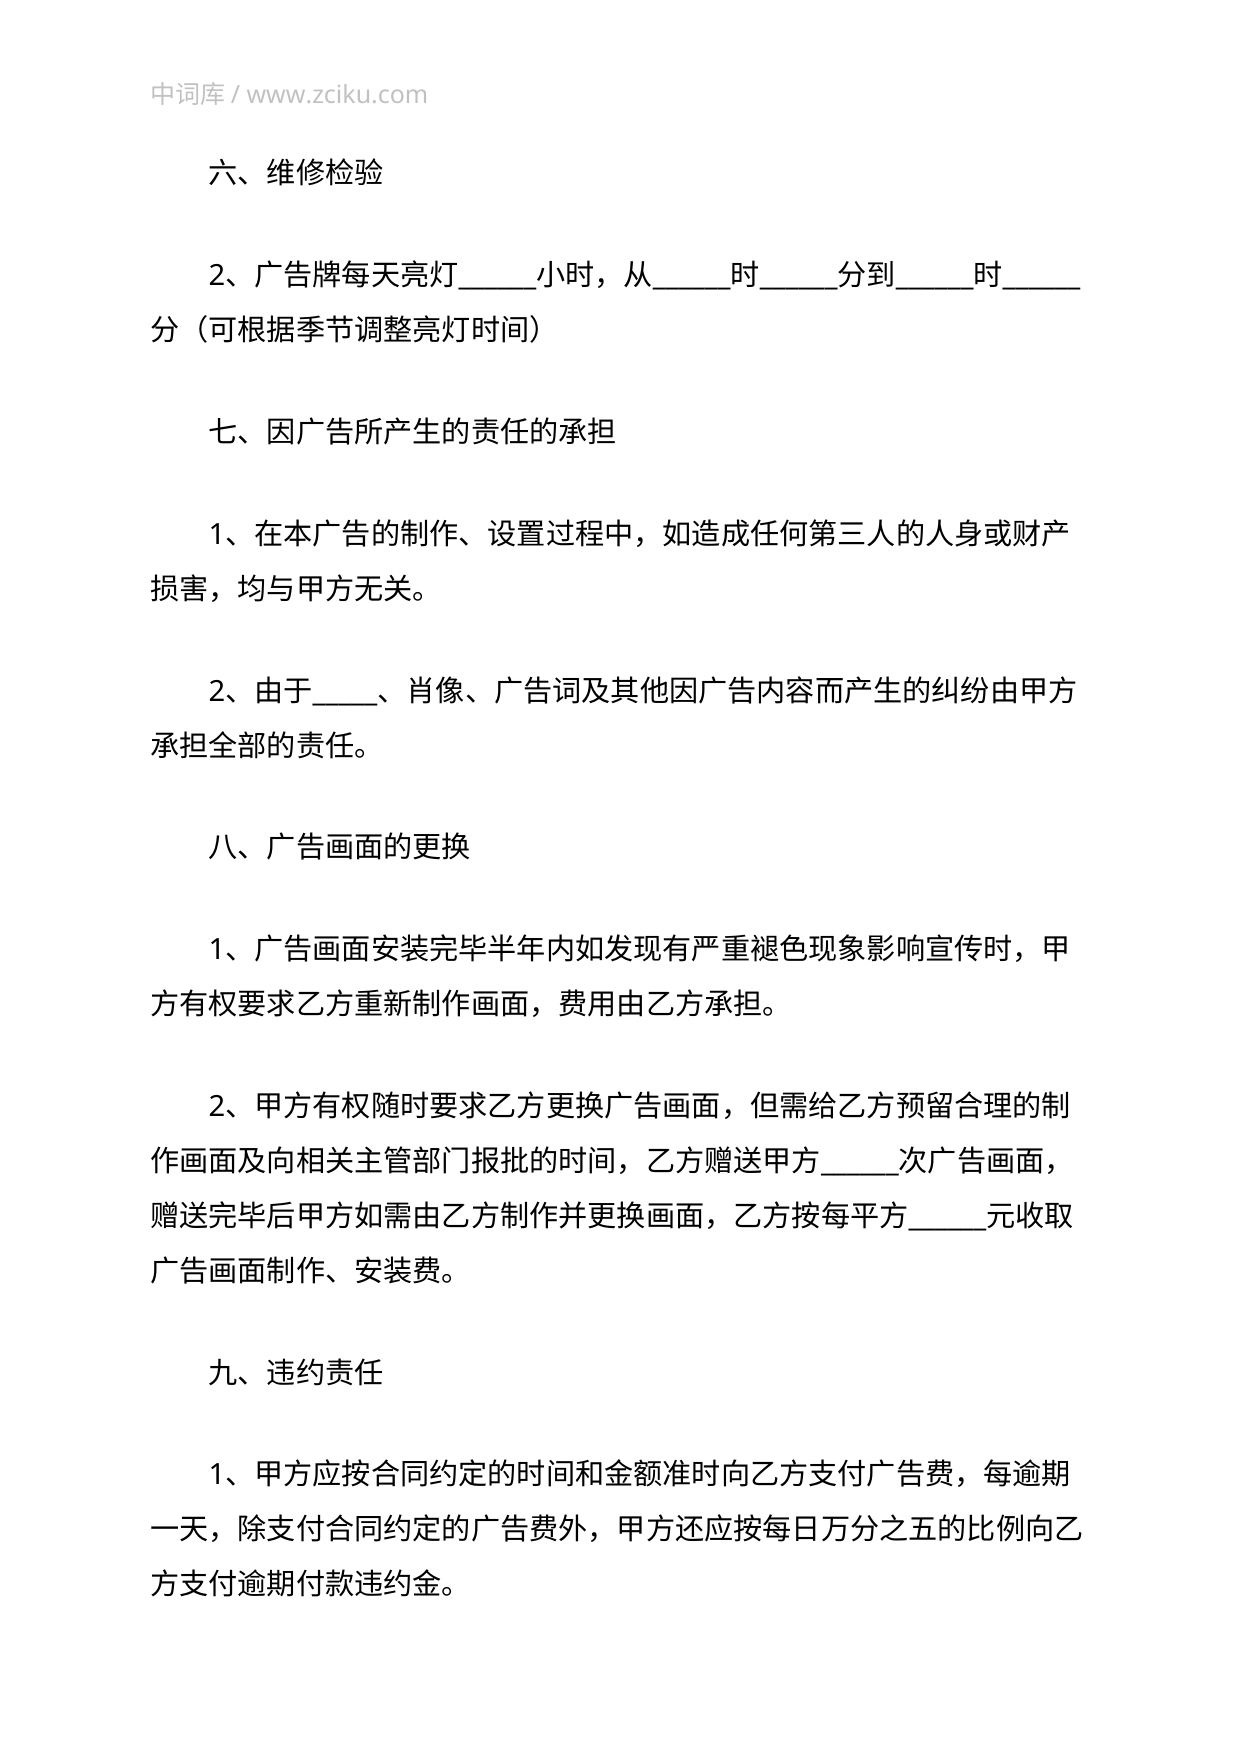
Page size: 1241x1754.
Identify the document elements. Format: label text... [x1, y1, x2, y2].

text 2、甲方有权随时要求乙方更换广告画面，但需给乙方预留合理的制作画面及向相关主管部门报批的时间，乙方赠送甲方______次广告画面，赠送完毕后甲方如需由乙方制作并更换画面，乙方按每平方______元收取广告画面制作、安装费。 [150, 1082, 1090, 1290]
text 1、广告画面安装完毕半年内如发现有严重褪色现象影响宣传时，甲方有权要求乙方重新制作画面，费用由乙方承担。 [150, 926, 1090, 1023]
text 七、因广告所产生的责任的承担 [150, 408, 1090, 451]
text 八、广告画面的更换 [150, 824, 1090, 866]
text 1、在本广告的制作、设置过程中，如造成任何第三人的人身或财产损害，均与甲方无关。 [150, 510, 1090, 608]
text 2、广告牌每天亮灯______小时，从______时______分到______时______分（可根据季节调整亮灯时间） [150, 252, 1090, 349]
text 六、维修检验 [150, 150, 1090, 192]
text 1、甲方应按合同约定的时间和金额准时向乙方支付广告费，每逾期一天，除支付合同约定的广告费外，甲方还应按每日万分之五的比例向乙方支付逾期付款违约金。 [150, 1451, 1090, 1603]
text 九、违约责任 [150, 1349, 1090, 1391]
text 2、由于_____、肖像、广告词及其他因广告内容而产生的纠纷由甲方承担全部的责任。 [150, 667, 1090, 764]
